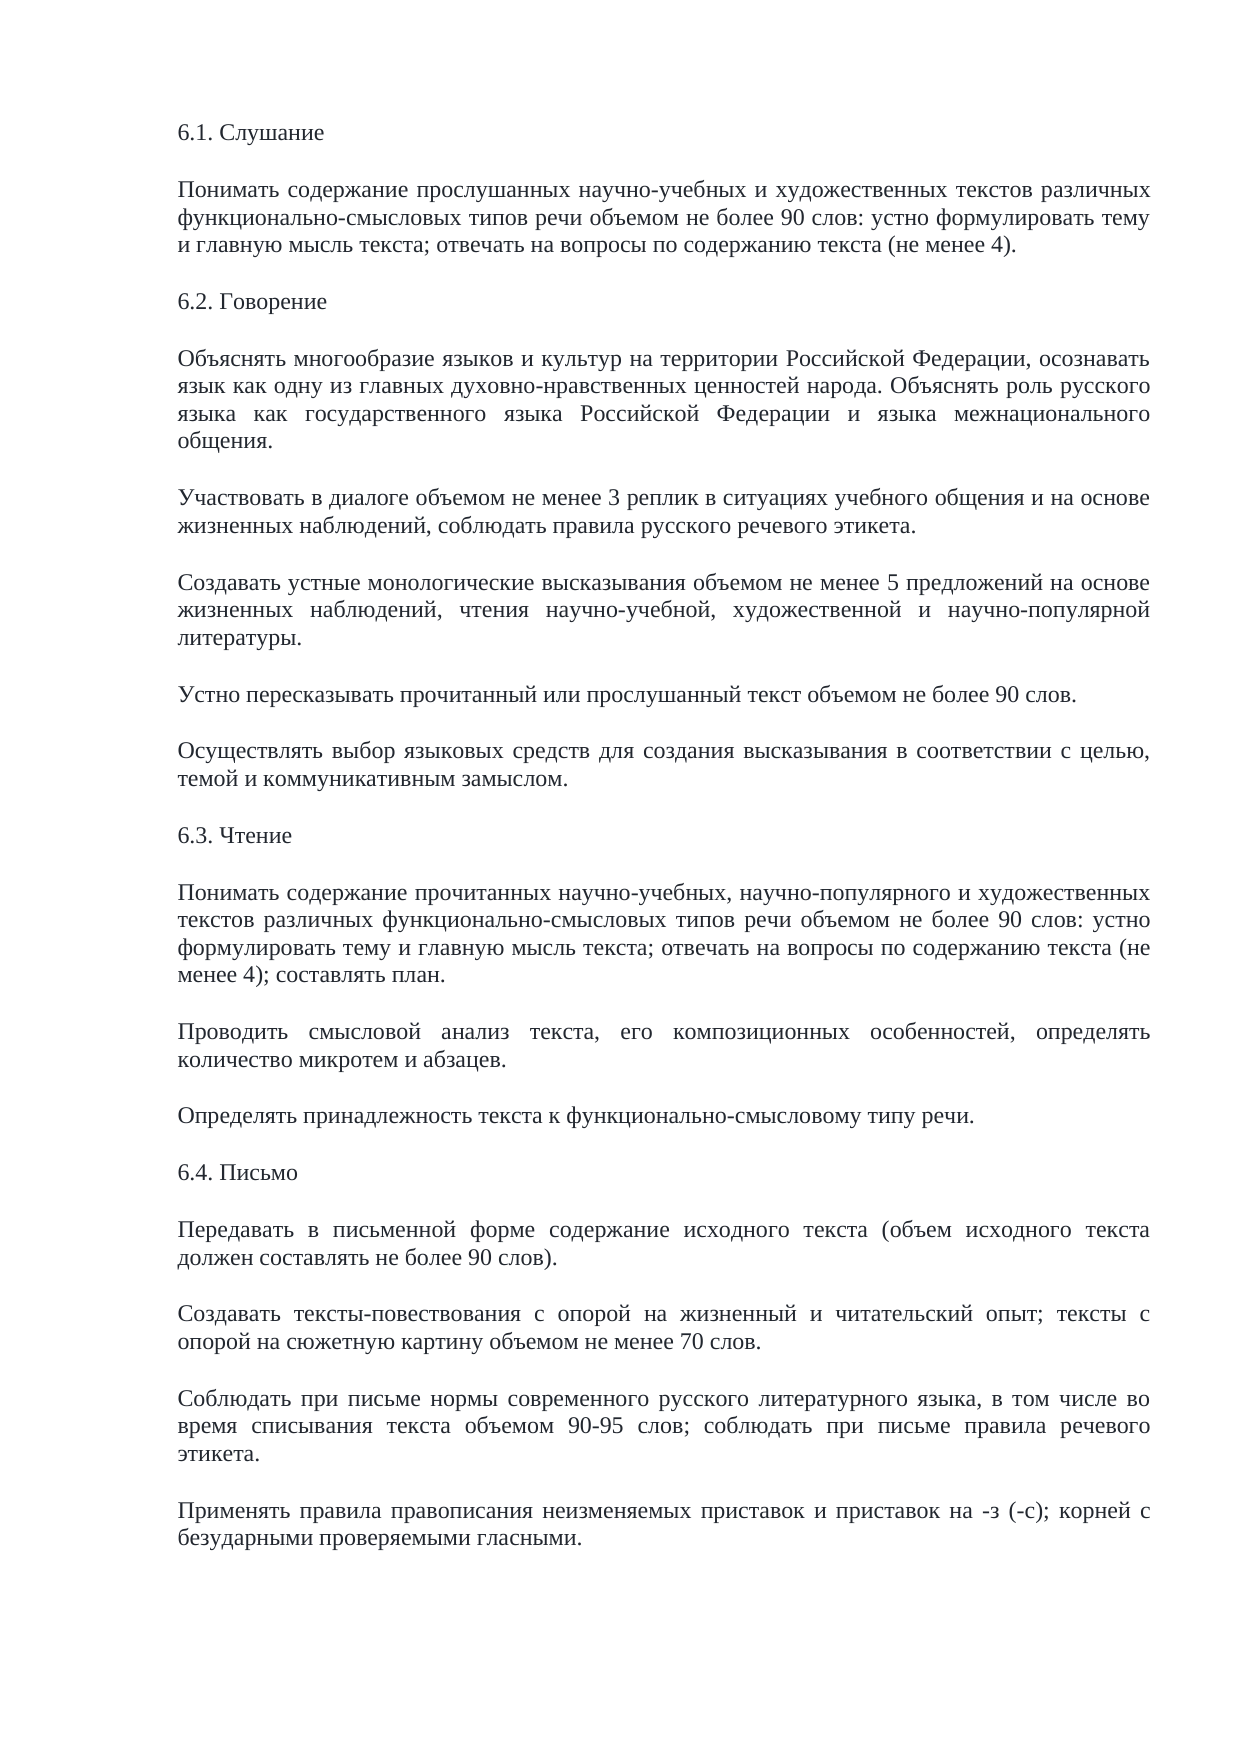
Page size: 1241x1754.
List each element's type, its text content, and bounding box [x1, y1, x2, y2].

text Осуществлять выбор языковых средств для создания высказывания в соответствии с целью, темой и коммуникативным замыслом. [177, 736, 1152, 792]
text Понимать содержание прочитанных научно-учебных, научно-популярного и художественных текстов различных функционально-смысловых типов речи объемом не более 90 слов: устно формулировать тему и главную мысль текста; отвечать на вопросы по содержанию текста (не менее 4); составлять план. [177, 877, 1152, 988]
text 6.3. Чтение [177, 821, 1152, 848]
text 6.2. Говорение [177, 287, 1152, 314]
text Создавать устные монологические высказывания объемом не менее 5 предложений на основе жизненных наблюдений, чтения научно-учебной, художественной и научно-популярной литературы. [177, 568, 1152, 650]
text Определять принадлежность текста к функционально-смысловому типу речи. [177, 1101, 1152, 1129]
text Создавать тексты-повествования с опорой на жизненный и читательский опыт; тексты с опорой на сюжетную картину объемом не менее 70 слов. [177, 1299, 1152, 1354]
text 6.4. Письмо [177, 1158, 1152, 1186]
text Участвовать в диалоге объемом не менее 3 реплик в ситуациях учебного общения и на основе жизненных наблюдений, соблюдать правила русского речевого этикета. [177, 483, 1152, 538]
text Применять правила правописания неизменяемых приставок и приставок на -з (-с); корней с безударными проверяемыми гласными. [177, 1496, 1152, 1551]
text Проводить смысловой анализ текста, его композиционных особенностей, определять количество микротем и абзацев. [177, 1017, 1152, 1072]
text Соблюдать при письме нормы современного русского литературного языка, в том числе во время списывания текста объемом 90-95 слов; соблюдать при письме правила речевого этикета. [177, 1384, 1152, 1467]
text 6.1. Слушание [177, 118, 1152, 146]
text Объяснять многообразие языков и культур на территории Российской Федерации, осознавать язык как одну из главных духовно-нравственных ценностей народа. Объяснять роль русского языка как государственного языка Российской Федерации и языка межнационального общения. [177, 344, 1152, 454]
text Устно пересказывать прочитанный или прослушанный текст объемом не более 90 слов. [177, 679, 1152, 707]
text Понимать содержание прослушанных научно-учебных и художественных текстов различных функционально-смысловых типов речи объемом не более 90 слов: устно формулировать тему и главную мысль текста; отвечать на вопросы по содержанию текста (не менее 4). [177, 175, 1152, 258]
text Передавать в письменной форме содержание исходного текста (объем исходного текста должен составлять не более 90 слов). [177, 1215, 1152, 1270]
